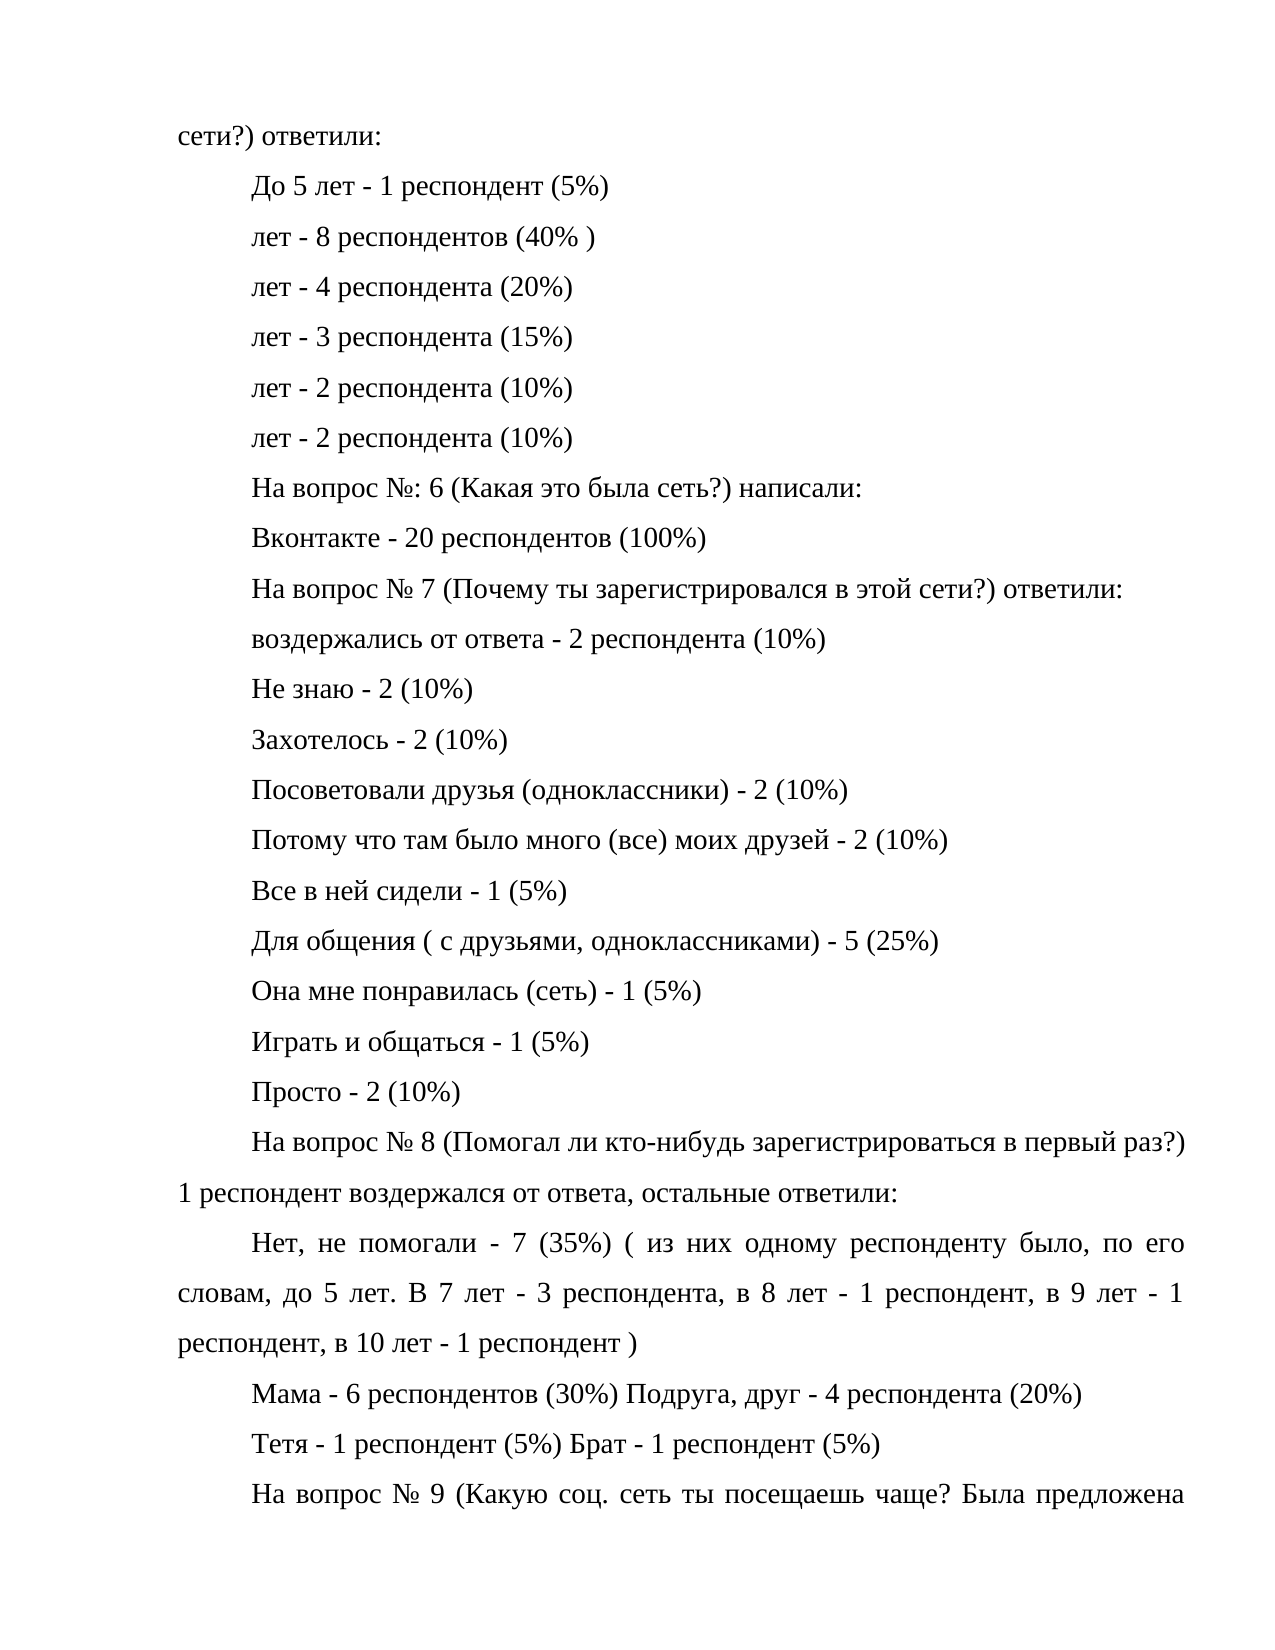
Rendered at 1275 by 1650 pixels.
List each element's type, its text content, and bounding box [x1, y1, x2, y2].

text На вопрос № 8 (Помогал ли кто-нибудь зарегистрироваться в первый раз?) 1 респондент воздержался от ответа, остальные ответили: [177, 1124, 1186, 1208]
text На вопрос №: 6 (Какая это была сеть?) написали: [177, 470, 1186, 504]
text Просто - 2 (10%) [177, 1074, 1186, 1108]
text лет - 2 респондента (10%) [177, 420, 1186, 453]
text лет - 8 респондентов (40% ) [177, 219, 1186, 252]
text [177, 118, 1186, 152]
text лет - 4 респондента (20%) [177, 269, 1186, 303]
text Потому что там было много (все) моих друзей - 2 (10%) [177, 822, 1186, 856]
text Нет, не помогали - 7 (35%) ( из них одному респонденту было, по его словам, до 5 лет. В 7 лет - 3 респондента, в 8 лет - 1 респондент, в 9 лет - 1 респондент, в 10 лет - 1 респондент ) [177, 1225, 1186, 1359]
text лет - 2 респондента (10%) [177, 370, 1186, 403]
text Она мне понравилась (сеть) - 1 (5%) [177, 973, 1186, 1007]
text Все в ней сидели - 1 (5%) [177, 873, 1186, 906]
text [177, 1477, 1186, 1510]
text Посоветовали друзья (одноклассники) - 2 (10%) [177, 772, 1186, 806]
text Играть и общаться - 1 (5%) [177, 1024, 1186, 1057]
text Захотелось - 2 (10%) [177, 722, 1186, 755]
text На вопрос № 7 (Почему ты зарегистрировался в этой сети?) ответили: [177, 571, 1186, 604]
text лет - 3 респондента (15%) [177, 319, 1186, 353]
text Не знаю - 2 (10%) [177, 672, 1186, 705]
text Для общения ( с друзьями, одноклассниками) - 5 (25%) [177, 923, 1186, 957]
text воздержались от ответа - 2 респондента (10%) [177, 621, 1186, 655]
text Вконтакте - 20 респондентов (100%) [177, 521, 1186, 554]
text До 5 лет - 1 респондент (5%) [177, 168, 1186, 202]
text Тетя - 1 респондент (5%) Брат - 1 респондент (5%) [177, 1426, 1186, 1460]
text Мама - 6 респондентов (30%) Подруга, друг - 4 респондента (20%) [177, 1376, 1186, 1409]
